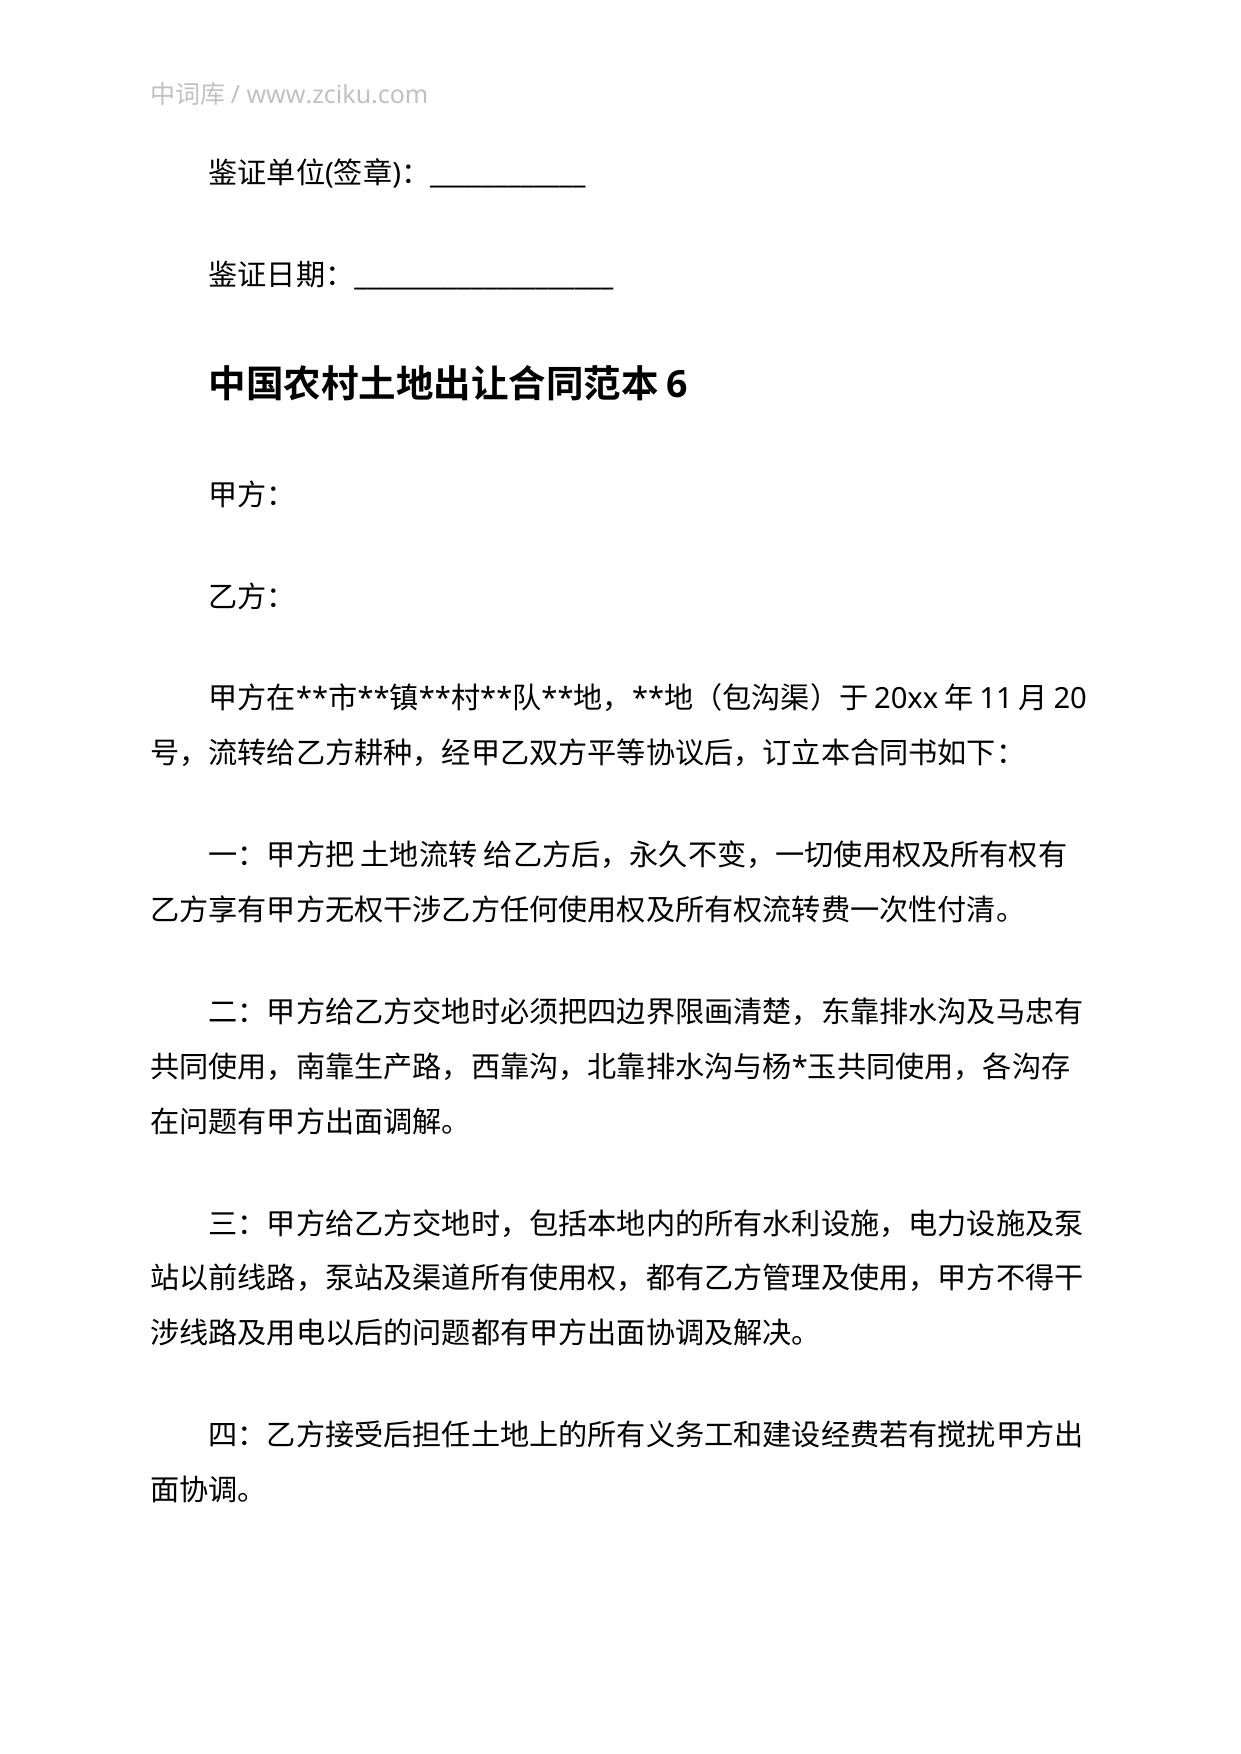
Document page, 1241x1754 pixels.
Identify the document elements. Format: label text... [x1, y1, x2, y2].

text 甲方在**市**镇**村**队**地，**地（包沟渠）于20xx年11月20号，流转给乙方耕种，经甲乙双方平等协议后，订立本合同书如下： [150, 675, 1090, 772]
text 甲方： [150, 472, 1090, 514]
text 三：甲方给乙方交地时，包括本地内的所有水利设施，电力设施及泵站以前线路，泵站及渠道所有使用权，都有乙方管理及使用，甲方不得干涉线路及用电以后的问题都有甲方出面协调及解决。 [150, 1200, 1090, 1352]
text 四：乙方接受后担任土地上的所有义务工和建设经费若有搅扰甲方出面协调。 [150, 1412, 1090, 1509]
text 乙方： [150, 573, 1090, 616]
text 二：甲方给乙方交地时必须把四边界限画清楚，东靠排水沟及马忠有共同使用，南靠生产路，西靠沟，北靠排水沟与杨*玉共同使用，各沟存在问题有甲方出面调解。 [150, 988, 1090, 1141]
text 鉴证单位(签章)：____________ [150, 150, 1090, 192]
text 一：甲方把 土地流转 给乙方后，永久不变，一切使用权及所有权有乙方享有甲方无权干涉乙方任何使用权及所有权流转费一次性付清。 [150, 832, 1090, 929]
text 鉴证日期：____________________ [150, 252, 1090, 294]
text 中国农村土地出让合同范本6 [150, 354, 1090, 408]
